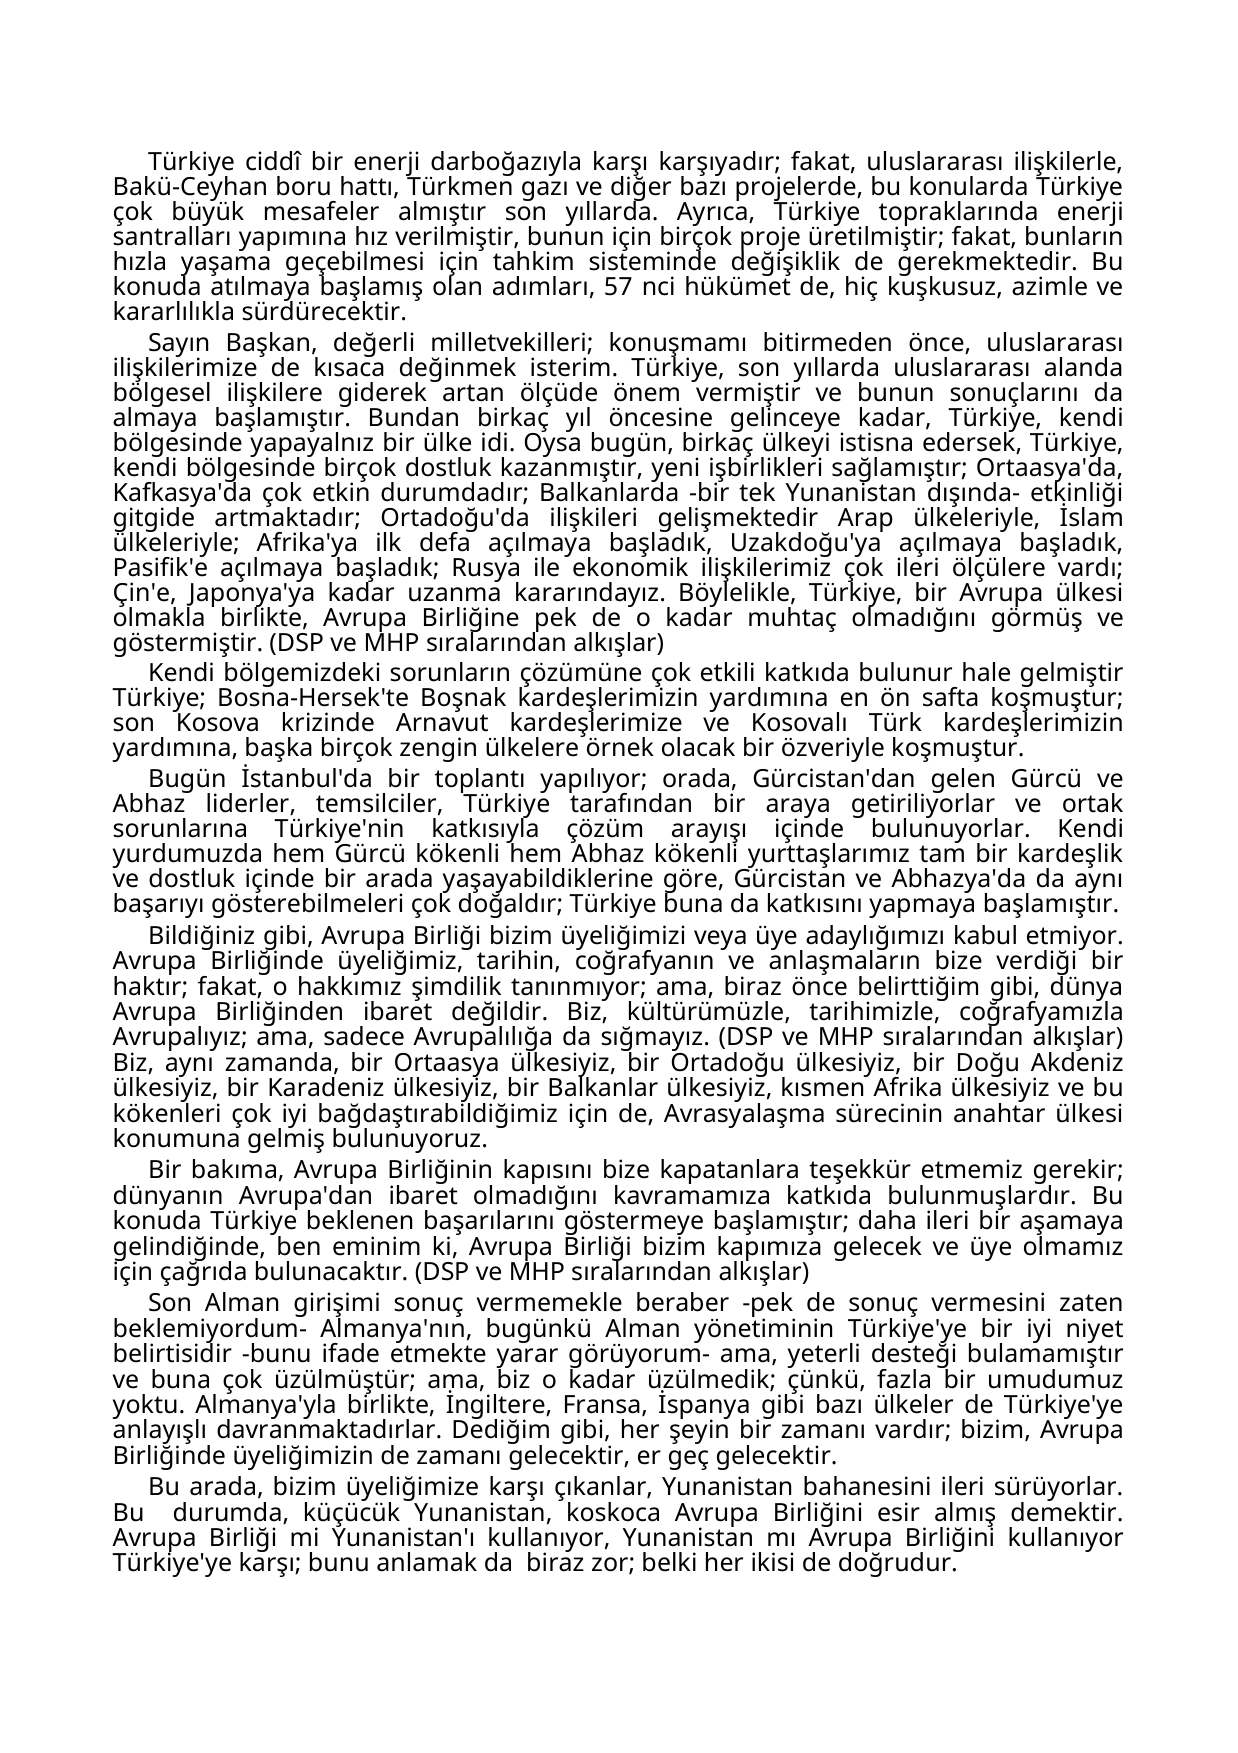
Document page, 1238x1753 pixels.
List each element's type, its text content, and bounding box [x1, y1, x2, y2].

text Son Alman girişimi sonuç vermemekle beraber -pek de sonuç vermesini zaten beklemiyordum- Almanya'nın, bugünkü Alman yönetiminin Türkiye'ye bir iyi niyet belirtisidir -bunu ifade etmekte yarar görüyorum- ama, yeterli desteği bulamamıştır ve buna çok üzülmüştür; ama, biz o kadar üzülmedik; çünkü, fazla bir umudumuz yoktu. Almanya'yla birlikte, İngiltere, Fransa, İspanya gibi bazı ülkeler de Türkiye'ye anlayışlı davranmaktadırlar. Dediğim gibi, her şeyin bir zamanı vardır; bizim, Avrupa Birliğinde üyeliğimizin de zamanı gelecektir, er geç gelecektir. [112, 1291, 1125, 1469]
text Türkiye ciddî bir enerji darboğazıyla karşı karşıyadır; fakat, uluslararası ilişkilerle, Bakü-Ceyhan boru hattı, Türkmen gazı ve diğer bazı projelerde, bu konularda Türkiye çok büyük mesafeler almıştır son yıllarda. Ayrıca, Türkiye topraklarında enerji santralları yapımına hız verilmiştir, bunun için birçok proje üretilmiştir; fakat, bunların hızla yaşama geçebilmesi için tahkim sisteminde değişiklik de gerekmektedir. Bu konuda atılmaya başlamış olan adımları, 57 nci hükümet de, hiç kuşkusuz, azimle ve kararlılıkla sürdürecektir. [112, 150, 1125, 325]
text Bugün İstanbul'da bir toplantı yapılıyor; orada, Gürcistan'dan gelen Gürcü ve Abhaz liderler, temsilciler, Türkiye tarafından bir araya getiriliyorlar ve ortak sorunlarına Türkiye'nin katkısıyla çözüm arayışı içinde bulunuyorlar. Kendi yurdumuzda hem Gürcü kökenli hem Abhaz kökenli yurttaşlarımız tam bir kardeşlik ve dostluk içinde bir arada yaşayabildiklerine göre, Gürcistan ve Abhazya'da da aynı başarıyı gösterebilmeleri çok doğaldır; Türkiye buna da katkısını yapmaya başlamıştır. [112, 768, 1125, 918]
text Bir bakıma, Avrupa Birliğinin kapısını bize kapatanlara teşekkür etmemiz gerekir; dünyanın Avrupa'dan ibaret olmadığını kavramamıza katkıda bulunmuşlardır. Bu konuda Türkiye beklenen başarılarını göstermeye başlamıştır; daha ileri bir aşamaya gelindiğinde, ben eminim ki, Avrupa Birliği bizim kapımıza gelecek ve üye olmamız için çağrıda bulunacaktır. (DSP ve MHP sıralarından alkışlar) [112, 1158, 1125, 1286]
text Sayın Başkan, değerli milletvekilleri; konuşmamı bitirmeden önce, uluslararası ilişkilerimize de kısaca değinmek isterim. Türkiye, son yıllarda uluslararası alanda bölgesel ilişkilere giderek artan ölçüde önem vermiştir ve bunun sonuçlarını da almaya başlamıştır. Bundan birkaç yıl öncesine gelinceye kadar, Türkiye, kendi bölgesinde yapayalnız bir ülke idi. Oysa bugün, birkaç ülkeyi istisna edersek, Türkiye, kendi bölgesinde birçok dostluk kazanmıştır, yeni işbirlikleri sağlamıştır; Ortaasya'da, Kafkasya'da çok etkin durumdadır; Balkanlarda -bir tek Yunanistan dışında- etkinliği gitgide artmaktadır; Ortadoğu'da ilişkileri gelişmektedir Arap ülkeleriyle, İslam ülkeleriyle; Afrika'ya ilk defa açılmaya başladık, Uzakdoğu'ya açılmaya başladık, Pasifik'e açılmaya başladık; Rusya ile ekonomik ilişkilerimiz çok ileri ölçülere vardı; Çin'e, Japonya'ya kadar uzanma kararındayız. Böylelikle, Türkiye, bir Avrupa ülkesi olmakla birlikte, Avrupa Birliğine pek de o kadar muhtaç olmadığını görmüş ve göstermiştir. (DSP ve MHP sıralarından alkışlar) [112, 331, 1125, 656]
text Bu arada, bizim üyeliğimize karşı çıkanlar, Yunanistan bahanesini ileri sürüyorlar. Bu durumda, küçücük Yunanistan, koskoca Avrupa Birliğini esir almış demektir. Avrupa Birliği mi Yunanistan'ı kullanıyor, Yunanistan mı Avrupa Birliğini kullanıyor Türkiye'ye karşı; bunu anlamak da biraz zor; belki her ikisi de doğrudur. [112, 1475, 1125, 1577]
text Bildiğiniz gibi, Avrupa Birliği bizim üyeliğimizi veya üye adaylığımızı kabul etmiyor. Avrupa Birliğinde üyeliğimiz, tarihin, coğrafyanın ve anlaşmaların bize verdiği bir haktır; fakat, o hakkımız şimdilik tanınmıyor; ama, biraz önce belirttiğim gibi, dünya Avrupa Birliğinden ibaret değildir. Biz, kültürümüzle, tarihimizle, coğrafyamızla Avrupalıyız; ama, sadece Avrupalılığa da sığmayız. (DSP ve MHP sıralarından alkışlar) Biz, aynı zamanda, bir Ortaasya ülkesiyiz, bir Ortadoğu ülkesiyiz, bir Doğu Akdeniz ülkesiyiz, bir Karadeniz ülkesiyiz, bir Balkanlar ülkesiyiz, kısmen Afrika ülkesiyiz ve bu kökenleri çok iyi bağdaştırabildiğimiz için de, Avrasyalaşma sürecinin anahtar ülkesi konumuna gelmiş bulunuyoruz. [112, 924, 1125, 1152]
text Kendi bölgemizdeki sorunların çözümüne çok etkili katkıda bulunur hale gelmiştir Türkiye; Bosna-Hersek'te Boşnak kardeşlerimizin yardımına en ön safta koşmuştur; son Kosova krizinde Arnavut kardeşlerimize ve Kosovalı Türk kardeşlerimizin yardımına, başka birçok zengin ülkelere örnek olacak bir özveriyle koşmuştur. [112, 662, 1125, 762]
